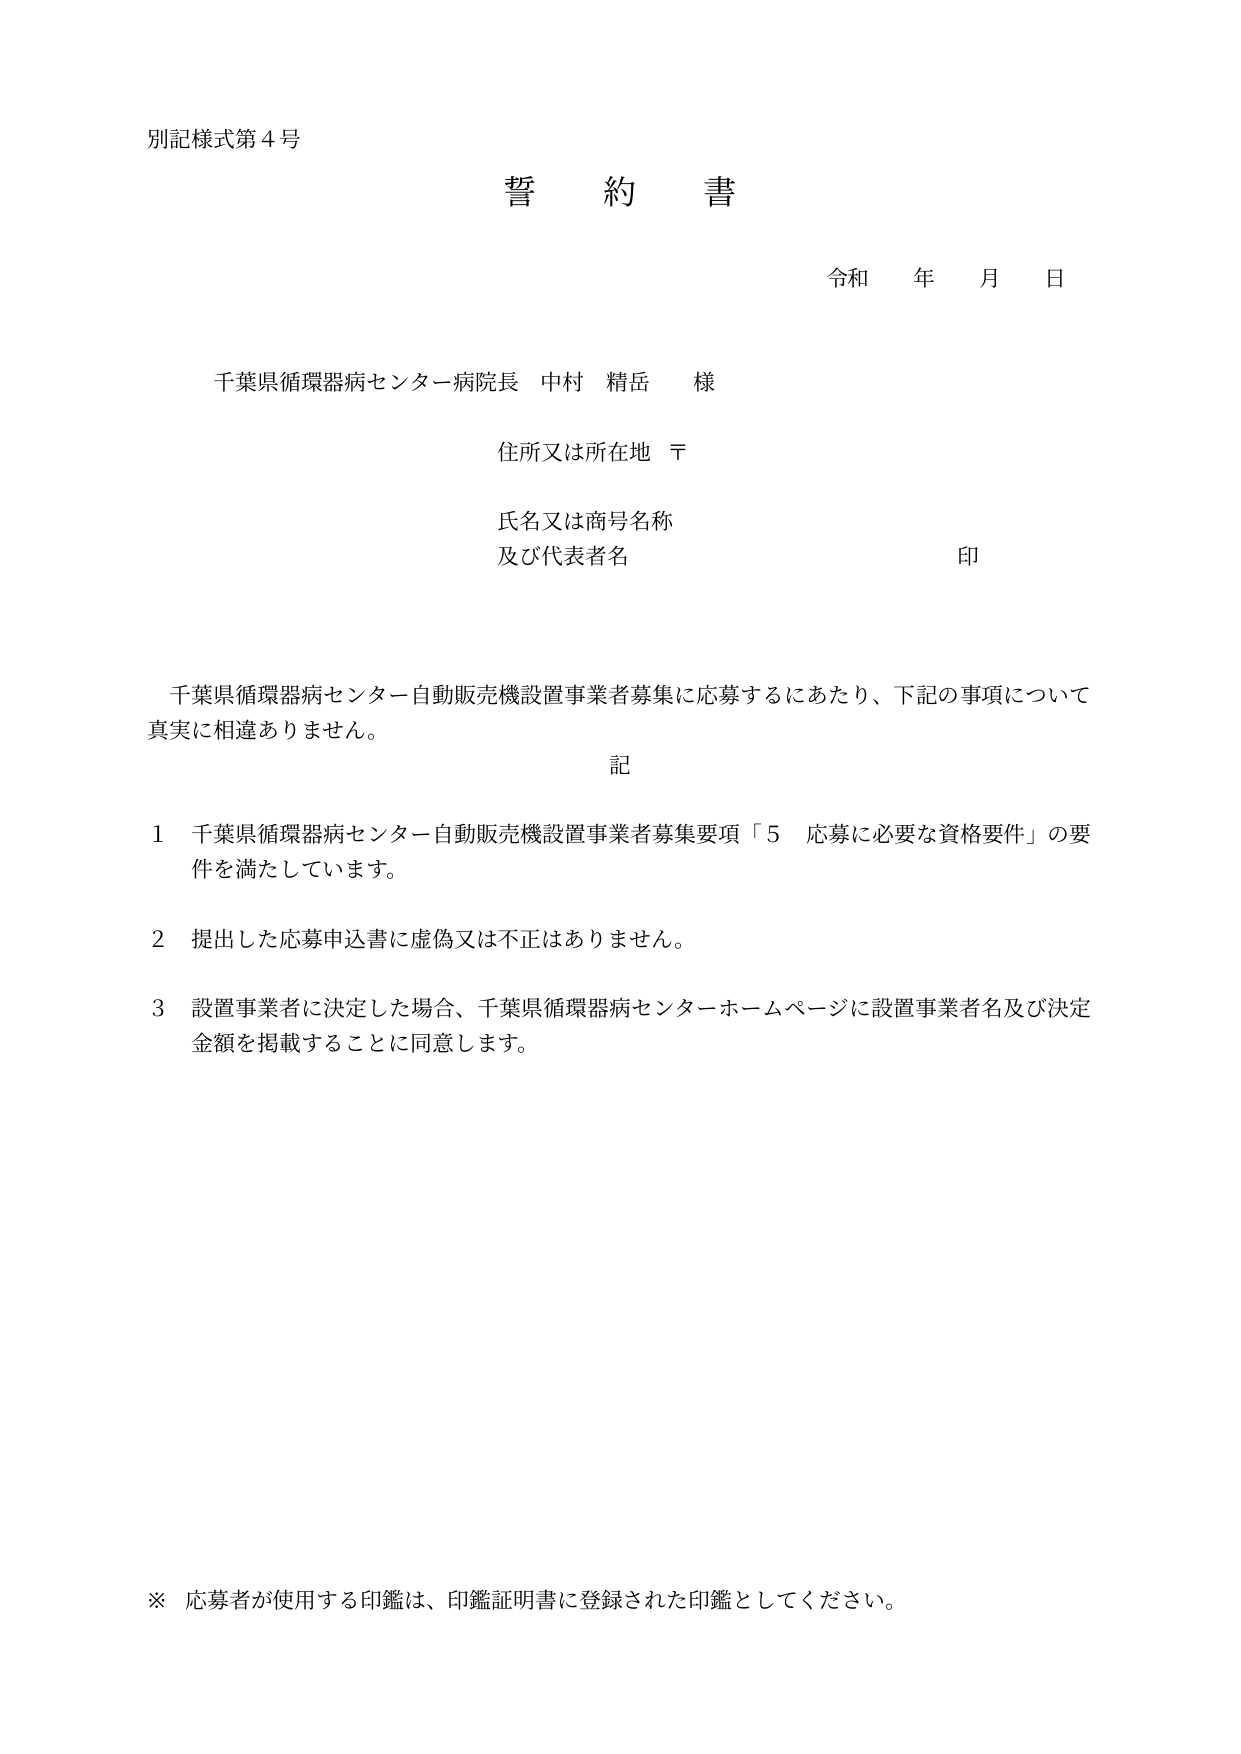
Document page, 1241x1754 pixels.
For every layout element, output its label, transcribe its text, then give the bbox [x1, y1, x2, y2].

text 及び代表者名 印 [148, 538, 1092, 572]
text １ 千葉県循環器病センター自動販売機設置事業者募集要項「５ 応募に必要な資格要件」の要件を満たしています。 [148, 816, 1092, 886]
text 別記様式第４号 [148, 120, 1092, 155]
subtitle 記 [148, 746, 1092, 781]
text ３ 設置事業者に決定した場合、千葉県循環器病センターホームページに設置事業者名及び決定金額を掲載することに同意します。 [148, 990, 1092, 1059]
text ２ 提出した応募申込書に虚偽又は不正はありません。 [148, 920, 1092, 955]
list 応募者が使用する印鑑は、印鑑証明書に登録された印鑑としてください。 [148, 1581, 1092, 1616]
text 住所又は所在地 〒 [148, 433, 1092, 468]
text 令和 年 月 日 [148, 259, 1092, 294]
text 千葉県循環器病センター自動販売機設置事業者募集に応募するにあたり、下記の事項について真実に相違ありません。 [148, 677, 1092, 746]
text 氏名又は商号名称 [148, 503, 1092, 538]
text 千葉県循環器病センター病院長 中村 精岳 様 [148, 364, 1092, 398]
text 誓 約 書 [148, 155, 1092, 224]
